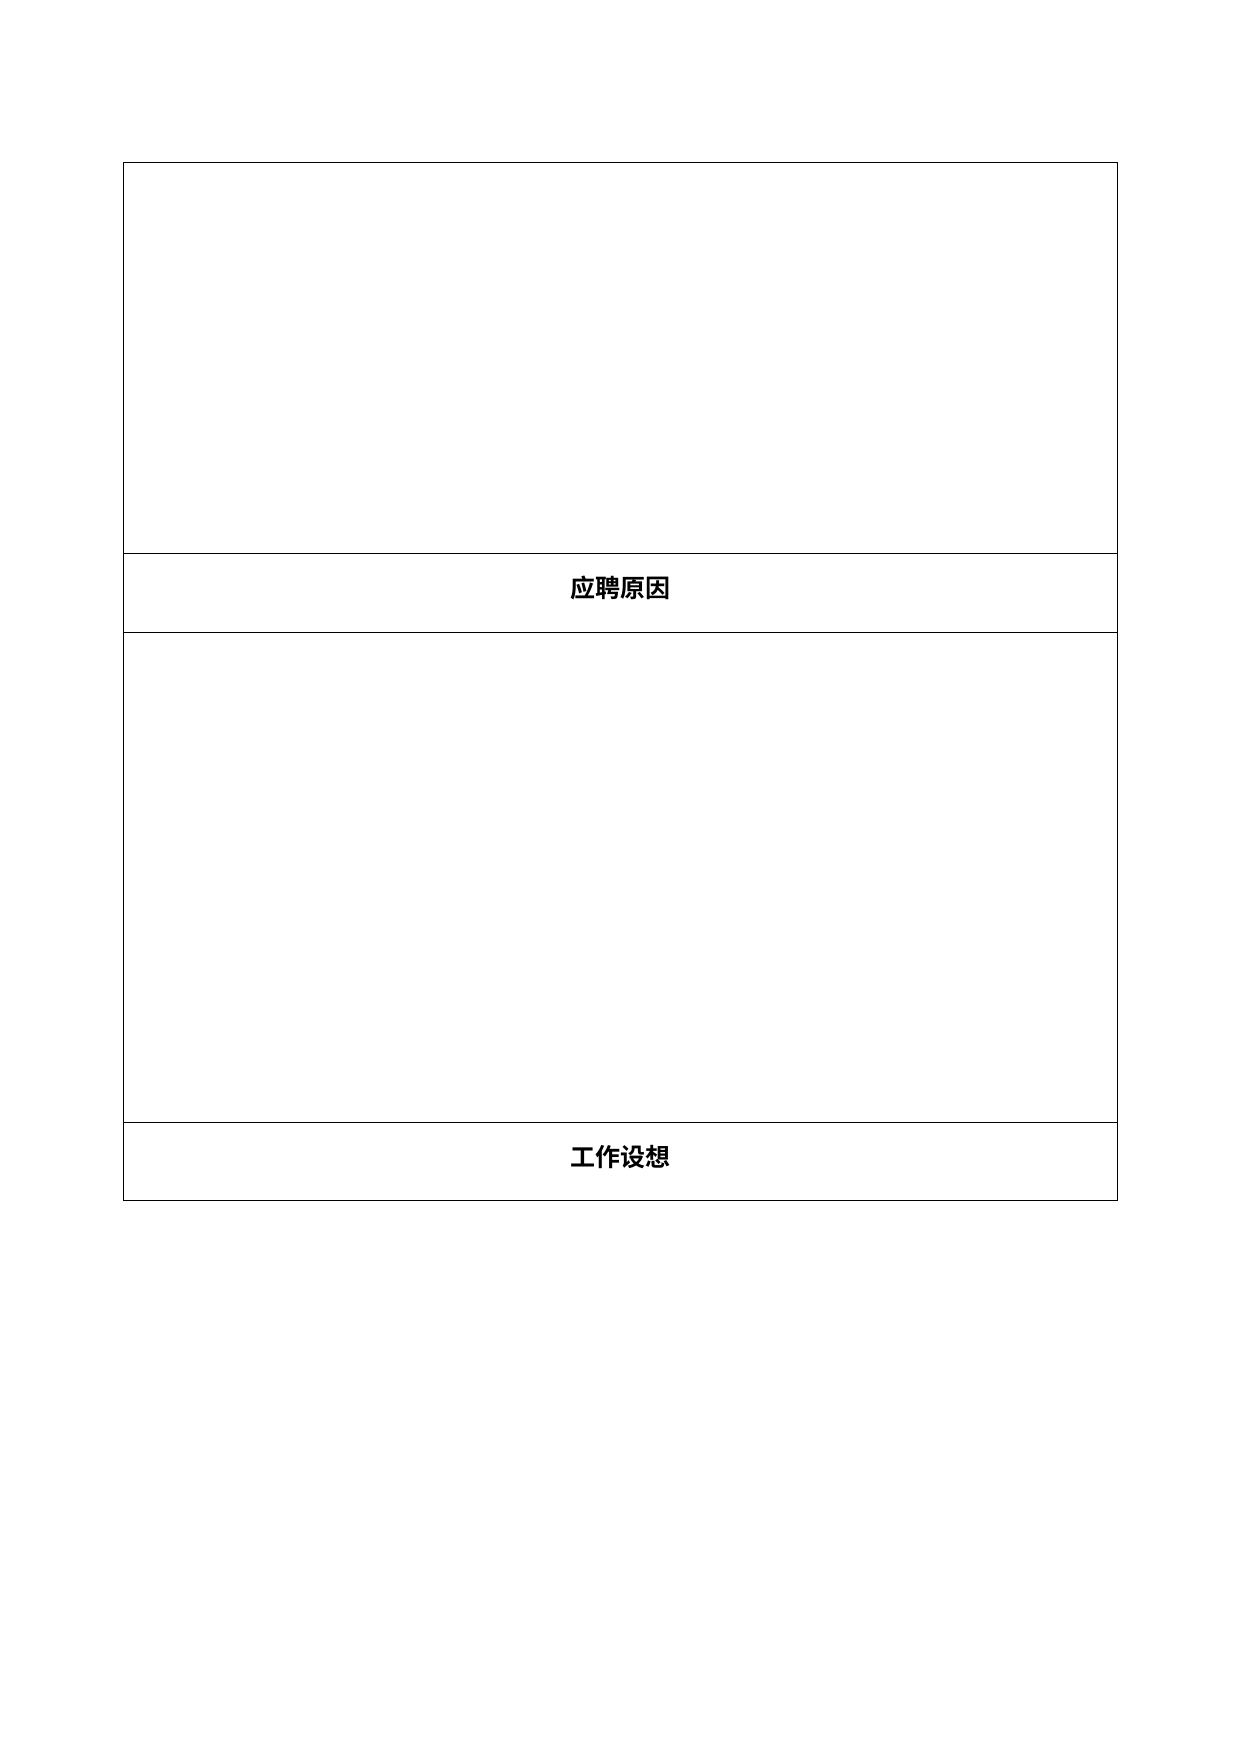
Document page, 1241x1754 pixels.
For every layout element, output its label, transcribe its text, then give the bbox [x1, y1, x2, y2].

table_cell [124, 633, 1117, 1122]
table_cell 工作设想 [124, 1123, 1117, 1200]
table_cell [124, 163, 1117, 553]
table_cell 应聘原因 [124, 554, 1117, 632]
